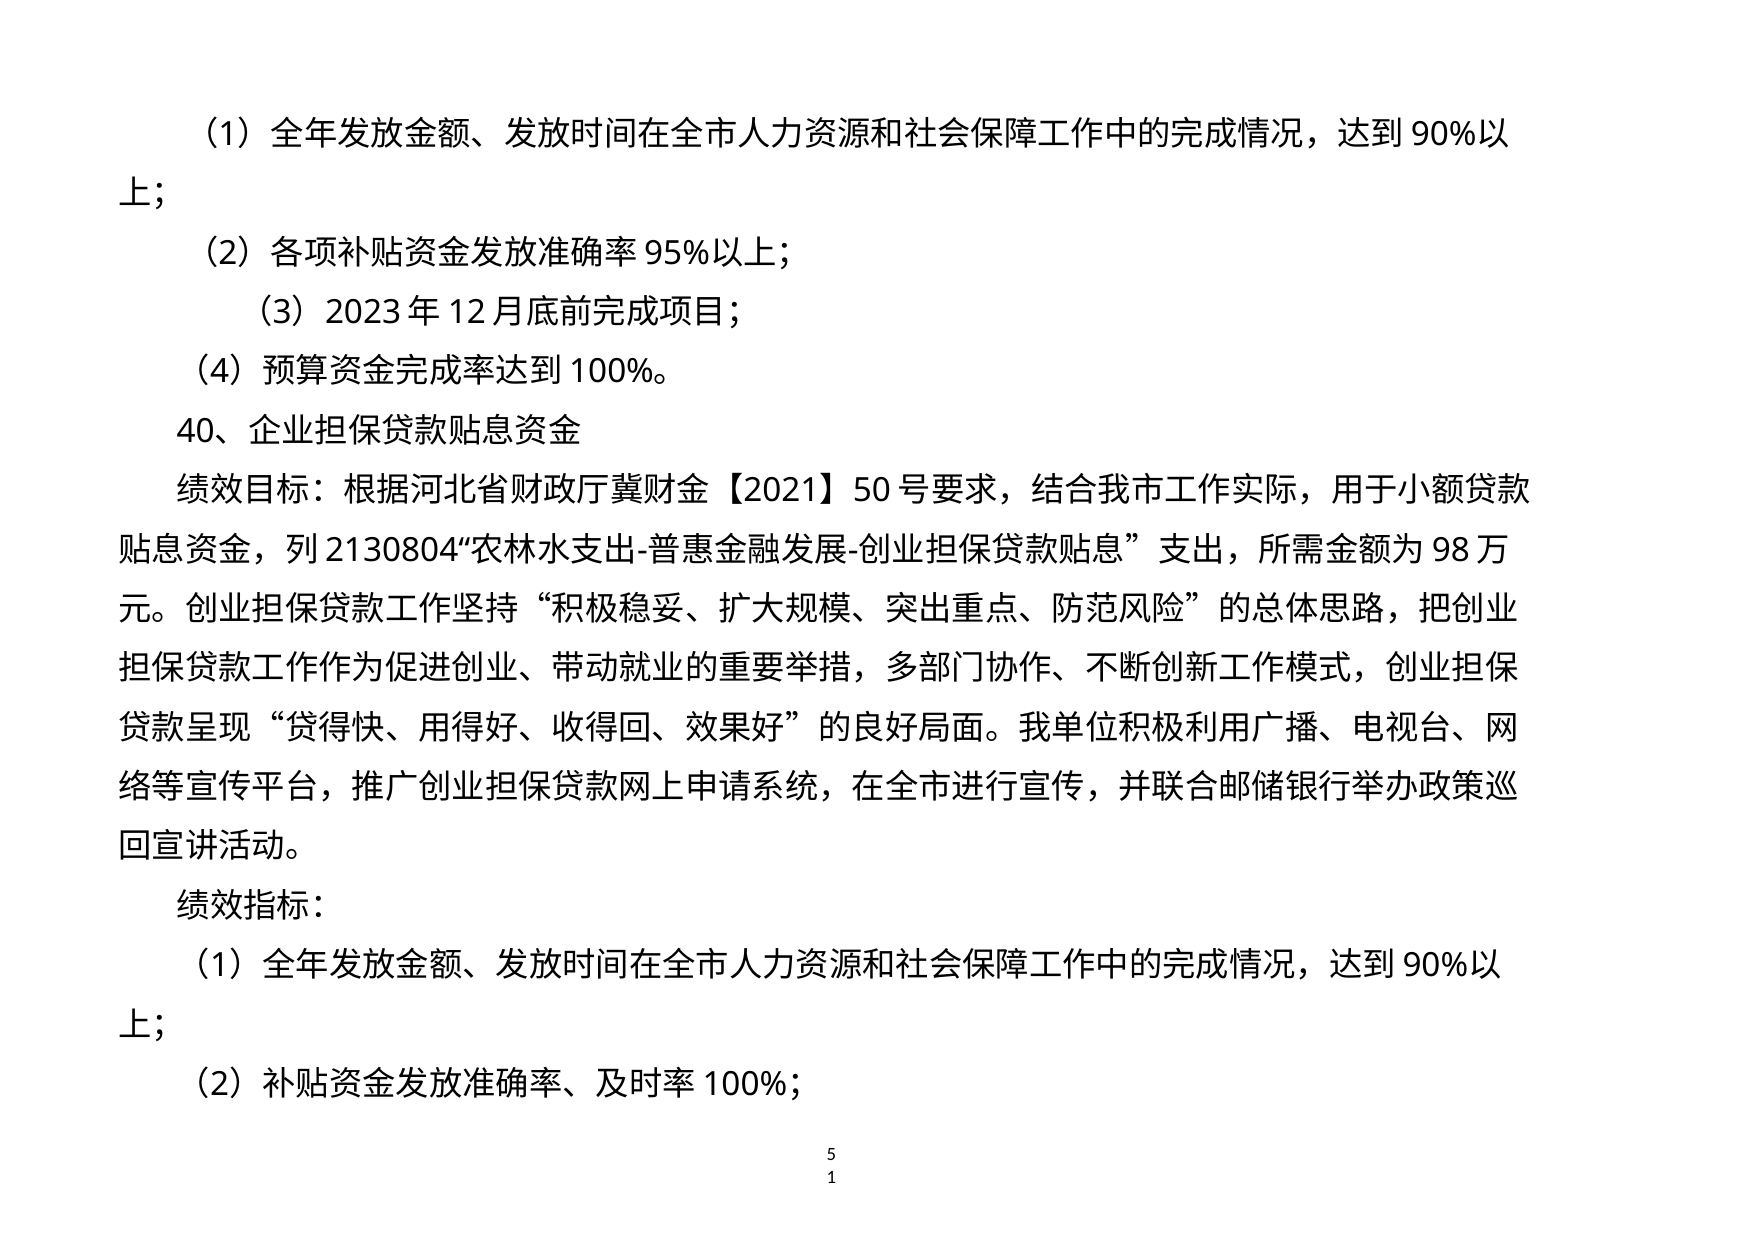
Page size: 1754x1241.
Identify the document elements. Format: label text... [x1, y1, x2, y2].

text （1）全年发放金额、发放时间在全市人力资源和社会保障工作中的完成情况，达到90%以上； [118, 98, 1547, 217]
text 绩效目标：根据河北省财政厅冀财金【2021】50号要求，结合我市工作实际，用于小额贷款贴息资金，列2130804“农林水支出-普惠金融发展-创业担保贷款贴息”支出，所需金额为98万元。创业担保贷款工作坚持“积极稳妥、扩大规模、突出重点、防范风险”的总体思路，把创业担保贷款工作作为促进创业、带动就业的重要举措，多部门协作、不断创新工作模式，创业担保贷款呈现“贷得快、用得好、收得回、效果好”的良好局面。我单位积极利用广播、电视台、网络等宣传平台，推广创业担保贷款网上申请系统，在全市进行宣传，并联合邮储银行举办政策巡回宣讲活动。 [118, 454, 1547, 870]
list 补贴资金发放准确率、及时率100%； [118, 1048, 1547, 1107]
text 40、企业担保贷款贴息资金 [118, 395, 1547, 454]
text 绩效指标： [118, 870, 1547, 929]
text （3）2023年12月底前完成项目； [176, 276, 1547, 335]
list 全年发放金额、发放时间在全市人力资源和社会保障工作中的完成情况，达到90%以上； [118, 929, 1547, 1048]
text （4）预算资金完成率达到100%。 [118, 335, 1547, 395]
text （2）各项补贴资金发放准确率95%以上； [118, 217, 1547, 276]
